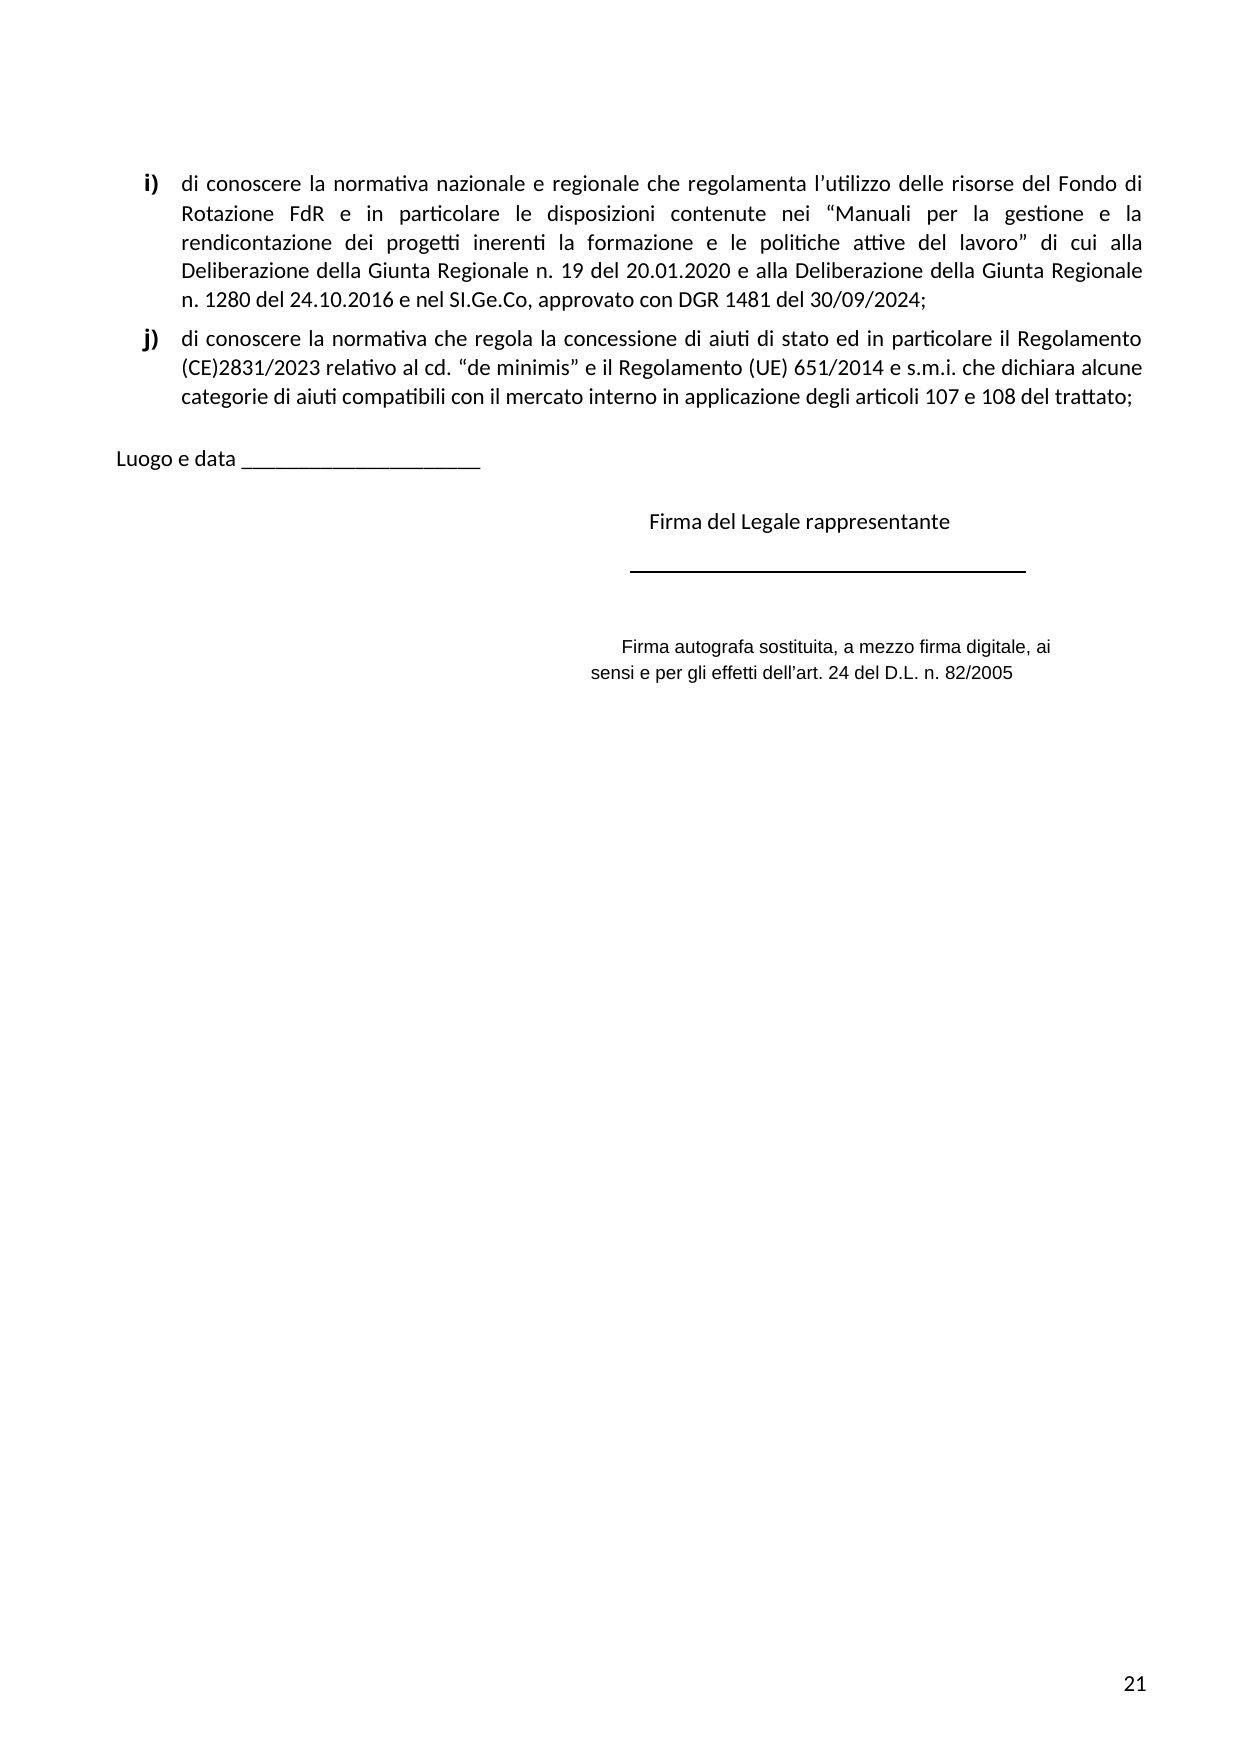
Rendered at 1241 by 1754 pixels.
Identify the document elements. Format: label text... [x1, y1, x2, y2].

text Luogo e data _____________________ [116, 444, 1144, 472]
list di conoscere la normativa nazionale e regionale che regolamenta l’utilizzo delle risorse del Fondo di Rotazione FdR e in particolare le disposizioni contenute nei “Manuali per la gestione e la rendicontazione dei progetti inerenti la formazione e le politiche attive del lavoro” di cui alla Deliberazione della Giunta Regionale n. 19 del 20.01.2020 e alla Deliberazione della Giunta Regionale n. 1280 del 24.10.2016 e nel SI.Ge.Co, approvato con DGR 1481 del 30/09/2024; [144, 167, 1144, 313]
text Firma autografa sostituita, a mezzo firma digitale, ai sensi e per gli effetti dell’art. 24 del D.L. n. 82/2005 [546, 637, 1058, 684]
list di conoscere la normativa che regola la concessione di aiuti di stato ed in particolare il Regolamento (CE)2831/2023 relativo al cd. “de minimis” e il Regolamento (UE) 651/2014 e s.m.i. che dichiara alcune categorie di aiuti compatibili con il mercato interno in applicazione degli articoli 107 e 108 del trattato; [144, 321, 1144, 410]
text Firma del Legale rappresentante [623, 507, 1144, 535]
